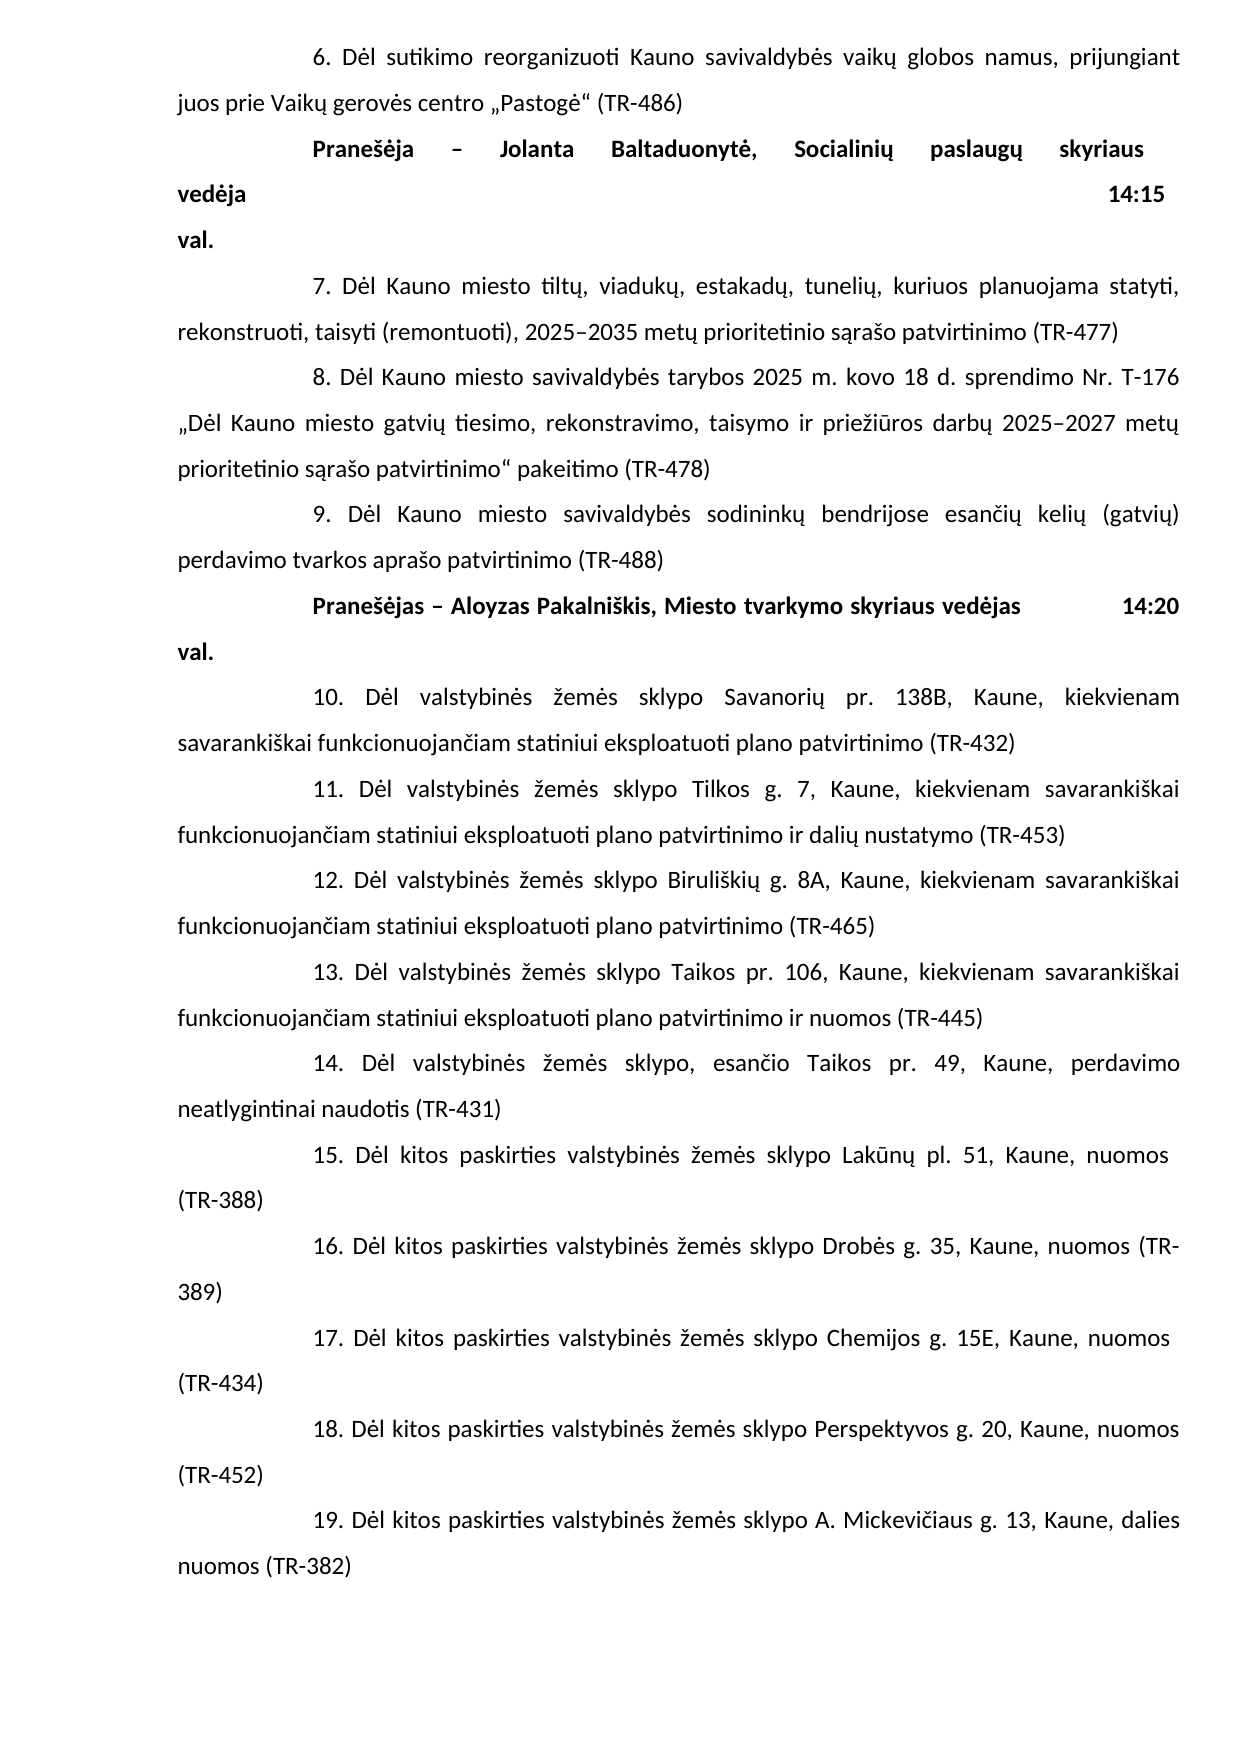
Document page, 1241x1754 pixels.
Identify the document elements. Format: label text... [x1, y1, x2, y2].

text 13. Dėl valstybinės žemės sklypo Taikos pr. 106, Kaune, kiekvienam savarankiškai funkcionuojančiam statiniui eksploatuoti plano patvirtinimo ir nuomos (TR-445) [177, 956, 1181, 1032]
text 6. Dėl sutikimo reorganizuoti Kauno savivaldybės vaikų globos namus, prijungiant juos prie Vaikų gerovės centro „Pastogė“ (TR-486) [177, 41, 1181, 118]
text 18. Dėl kitos paskirties valstybinės žemės sklypo Perspektyvos g. 20, Kaune, nuomos (TR-452) [177, 1413, 1181, 1489]
text 16. Dėl kitos paskirties valstybinės žemės sklypo Drobės g. 35, Kaune, nuomos (TR-389) [177, 1230, 1181, 1307]
text 15. Dėl kitos paskirties valstybinės žemės sklypo Lakūnų pl. 51, Kaune, nuomos (TR-388) [177, 1139, 1181, 1215]
text 12. Dėl valstybinės žemės sklypo Biruliškių g. 8A, Kaune, kiekvienam savarankiškai funkcionuojančiam statiniui eksploatuoti plano patvirtinimo (TR-465) [177, 864, 1181, 941]
text 17. Dėl kitos paskirties valstybinės žemės sklypo Chemijos g. 15E, Kaune, nuomos (TR-434) [177, 1322, 1181, 1398]
text 8. Dėl Kauno miesto savivaldybės tarybos 2025 m. kovo 18 d. sprendimo Nr. T-176 „Dėl Kauno miesto gatvių tiesimo, rekonstravimo, taisymo ir priežiūros darbų 2025–2027 metų prioritetinio sąrašo patvirtinimo“ pakeitimo (TR-478) [177, 361, 1181, 483]
text 7. Dėl Kauno miesto tiltų, viadukų, estakadų, tunelių, kuriuos planuojama statyti, rekonstruoti, taisyti (remontuoti), 2025–2035 metų prioritetinio sąrašo patvirtinimo (TR-477) [177, 270, 1181, 346]
text Pranešėjas – Aloyzas Pakalniškis, Miesto tvarkymo skyriaus vedėjas 14:20 val. [177, 590, 1181, 666]
text 9. Dėl Kauno miesto savivaldybės sodininkų bendrijose esančių kelių (gatvių) perdavimo tvarkos aprašo patvirtinimo (TR-488) [177, 499, 1181, 575]
text 10. Dėl valstybinės žemės sklypo Savanorių pr. 138B, Kaune, kiekvienam savarankiškai funkcionuojančiam statiniui eksploatuoti plano patvirtinimo (TR-432) [177, 682, 1181, 758]
text 19. Dėl kitos paskirties valstybinės žemės sklypo A. Mickevičiaus g. 13, Kaune, dalies nuomos (TR-382) [177, 1505, 1181, 1581]
text 11. Dėl valstybinės žemės sklypo Tilkos g. 7, Kaune, kiekvienam savarankiškai funkcionuojančiam statiniui eksploatuoti plano patvirtinimo ir dalių nustatymo (TR-453) [177, 773, 1181, 849]
text 14. Dėl valstybinės žemės sklypo, esančio Taikos pr. 49, Kaune, perdavimo neatlygintinai naudotis (TR-431) [177, 1047, 1181, 1124]
text Pranešėja – Jolanta Baltaduonytė, Socialinių paslaugų skyriaus vedėja 14:15 val. [177, 133, 1181, 255]
